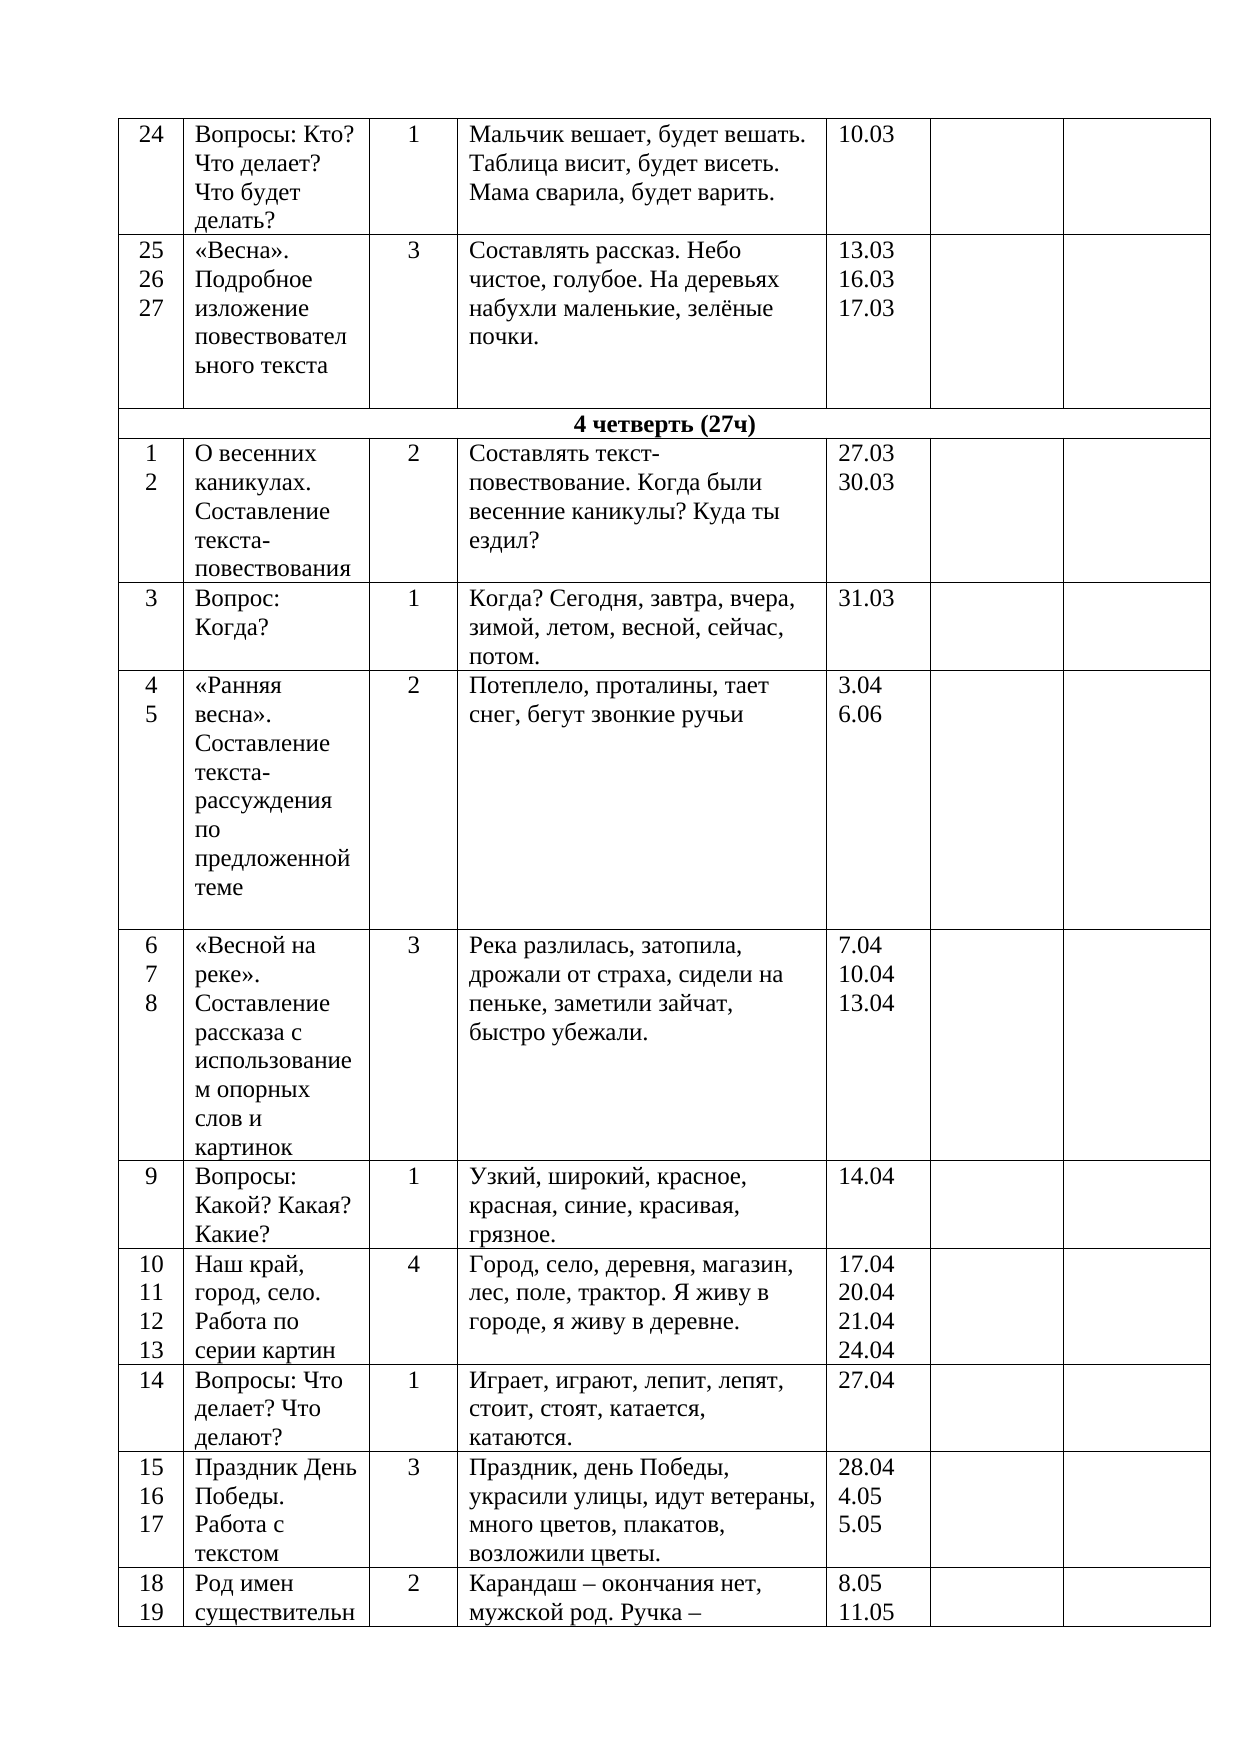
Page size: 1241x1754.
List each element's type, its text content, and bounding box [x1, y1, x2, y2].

table_cell 25 26 27 [119, 235, 183, 408]
table_cell О весенних каникулах. Составление текста-повествования [184, 439, 369, 582]
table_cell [458, 1568, 826, 1626]
table_cell 2 [370, 439, 457, 582]
table_cell 13.03 16.03 17.03 [827, 235, 930, 408]
table_cell Составлять текст-повествование. Когда были весенние каникулы? Куда ты ездил? [458, 439, 826, 582]
table_cell 1 [370, 119, 457, 234]
table_cell [931, 583, 1063, 669]
table_cell [1064, 1365, 1210, 1451]
table_cell [1064, 1452, 1210, 1567]
table_cell 28.04 4.05 5.05 [827, 1452, 930, 1567]
table_cell 7.04 10.04 13.04 [827, 930, 930, 1160]
table_cell 8.05 11.05 [827, 1568, 930, 1626]
table_cell 17.04 20.04 21.04 24.04 [827, 1249, 930, 1364]
table_cell 1 2 [119, 439, 183, 582]
table_cell 1 [370, 1365, 457, 1451]
table_cell 10.03 [827, 119, 930, 234]
table_cell 3 [370, 930, 457, 1160]
table_cell 2 [370, 671, 457, 929]
table_cell 27.04 [827, 1365, 930, 1451]
table_cell [931, 671, 1063, 929]
table_cell 4 четверть (27ч) [119, 409, 1210, 437]
table_cell «Весна». Подробное изложение повествовательного текста [184, 235, 369, 408]
table_cell Составлять рассказ. Небо чистое, голубое. На деревьях набухли маленькие, зелёные почки. [458, 235, 826, 408]
table_cell «Ранняя весна». Составление текста-рассуждения по предложенной теме [184, 671, 369, 929]
table_cell [1064, 583, 1210, 669]
table_cell [1064, 671, 1210, 929]
table_cell 3 [370, 235, 457, 408]
table_cell [1064, 930, 1210, 1160]
table_cell 14 [119, 1365, 183, 1451]
table_cell 1 [370, 1161, 457, 1248]
table_cell Река разлилась, затопила, дрожали от страха, сидели на пеньке, заметили зайчат, быстро убежали. [458, 930, 826, 1160]
table_cell Вопрос: Когда? [184, 583, 369, 669]
table_cell 6 7 8 [119, 930, 183, 1160]
table_cell Потеплело, проталины, тает снег, бегут звонкие ручьи [458, 671, 826, 929]
table_cell 4 5 [119, 671, 183, 929]
table_cell [1064, 119, 1210, 234]
table_cell [1064, 235, 1210, 408]
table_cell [184, 1568, 369, 1626]
table_cell [931, 1568, 1063, 1626]
table_cell Когда? Сегодня, завтра, вчера, зимой, летом, весной, сейчас, потом. [458, 583, 826, 669]
table_cell [1064, 1249, 1210, 1364]
table_cell Праздник День Победы. Работа с текстом [184, 1452, 369, 1567]
table_cell 31.03 [827, 583, 930, 669]
table_cell Играет, играют, лепит, лепят, стоит, стоят, катается, катаются. [458, 1365, 826, 1451]
table_cell [931, 1161, 1063, 1248]
table_cell [931, 235, 1063, 408]
table_cell [1064, 439, 1210, 582]
table_cell [931, 930, 1063, 1160]
table_cell 1 [370, 583, 457, 669]
table_cell 24 [119, 119, 183, 234]
table_cell 9 [119, 1161, 183, 1248]
table_cell [931, 1365, 1063, 1451]
table_cell Вопросы: Кто? Что делает? Что будет делать? [184, 119, 369, 234]
table_cell 2 [370, 1568, 457, 1626]
table_cell 3 [119, 583, 183, 669]
table_cell 14.04 [827, 1161, 930, 1248]
table_cell [931, 1249, 1063, 1364]
table_cell [931, 439, 1063, 582]
table_cell «Весной на реке». Составление рассказа с использованием опорных слов и картинок [184, 930, 369, 1160]
table_cell Город, село, деревня, магазин, лес, поле, трактор. Я живу в городе, я живу в деревне. [458, 1249, 826, 1364]
table_cell 18 19 [119, 1568, 183, 1626]
table_cell 15 16 17 [119, 1452, 183, 1567]
table_cell Праздник, день Победы, украсили улицы, идут ветераны, много цветов, плакатов, возложили цветы. [458, 1452, 826, 1567]
table_cell [1064, 1568, 1210, 1626]
table_cell [1064, 1161, 1210, 1248]
table_cell 4 [370, 1249, 457, 1364]
table_cell [931, 1452, 1063, 1567]
table_cell 3 [370, 1452, 457, 1567]
table_cell [931, 119, 1063, 234]
table_cell 10 11 12 13 [119, 1249, 183, 1364]
table_cell 3.04 6.06 [827, 671, 930, 929]
table_cell Мальчик вешает, будет вешать. Таблица висит, будет висеть. Мама сварила, будет варить. [458, 119, 826, 234]
table_cell Наш край, город, село. Работа по серии картин [184, 1249, 369, 1364]
table_cell Вопросы: Что делает? Что делают? [184, 1365, 369, 1451]
table_cell Узкий, широкий, красное, красная, синие, красивая, грязное. [458, 1161, 826, 1248]
table_cell 27.03 30.03 [827, 439, 930, 582]
table_cell Вопросы: Какой? Какая? Какие? [184, 1161, 369, 1248]
